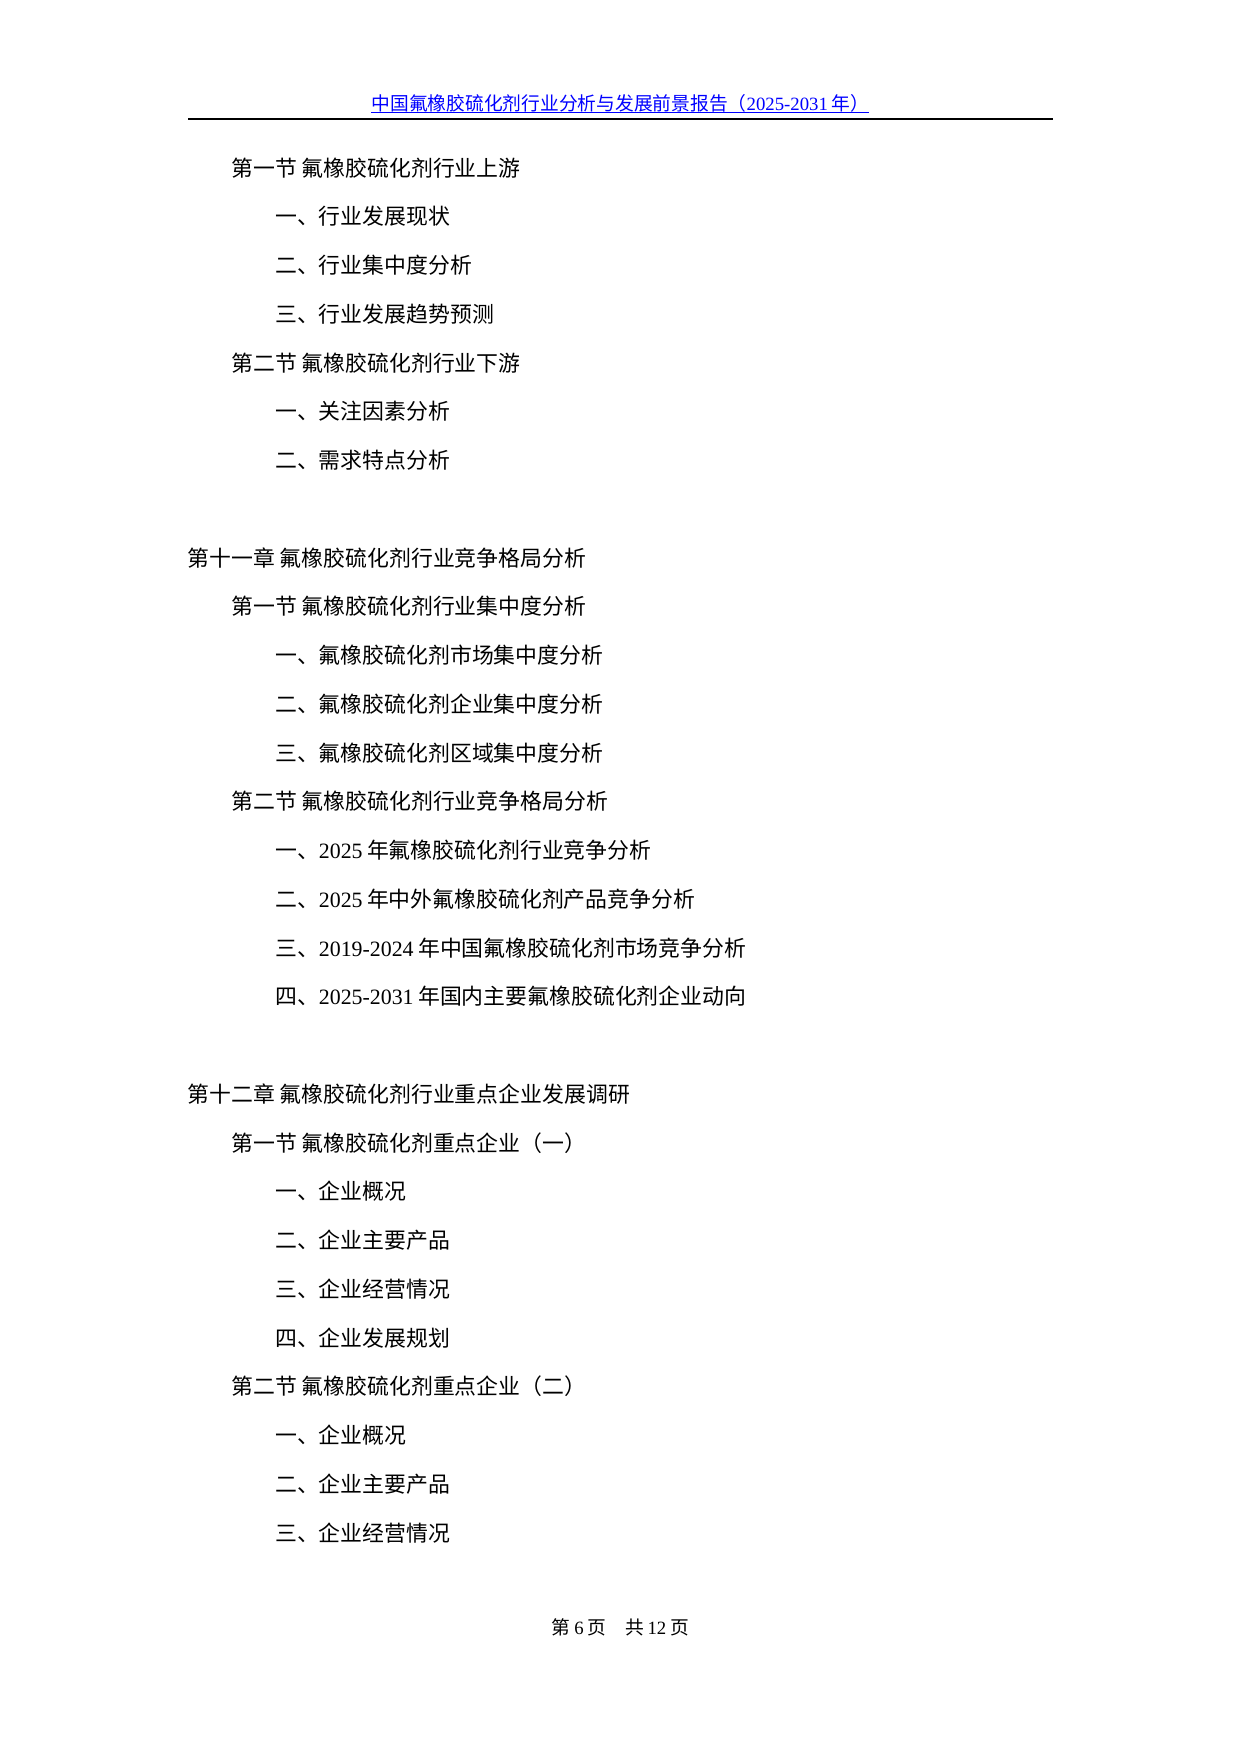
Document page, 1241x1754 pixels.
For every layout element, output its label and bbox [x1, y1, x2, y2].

text [187, 150, 1053, 1548]
